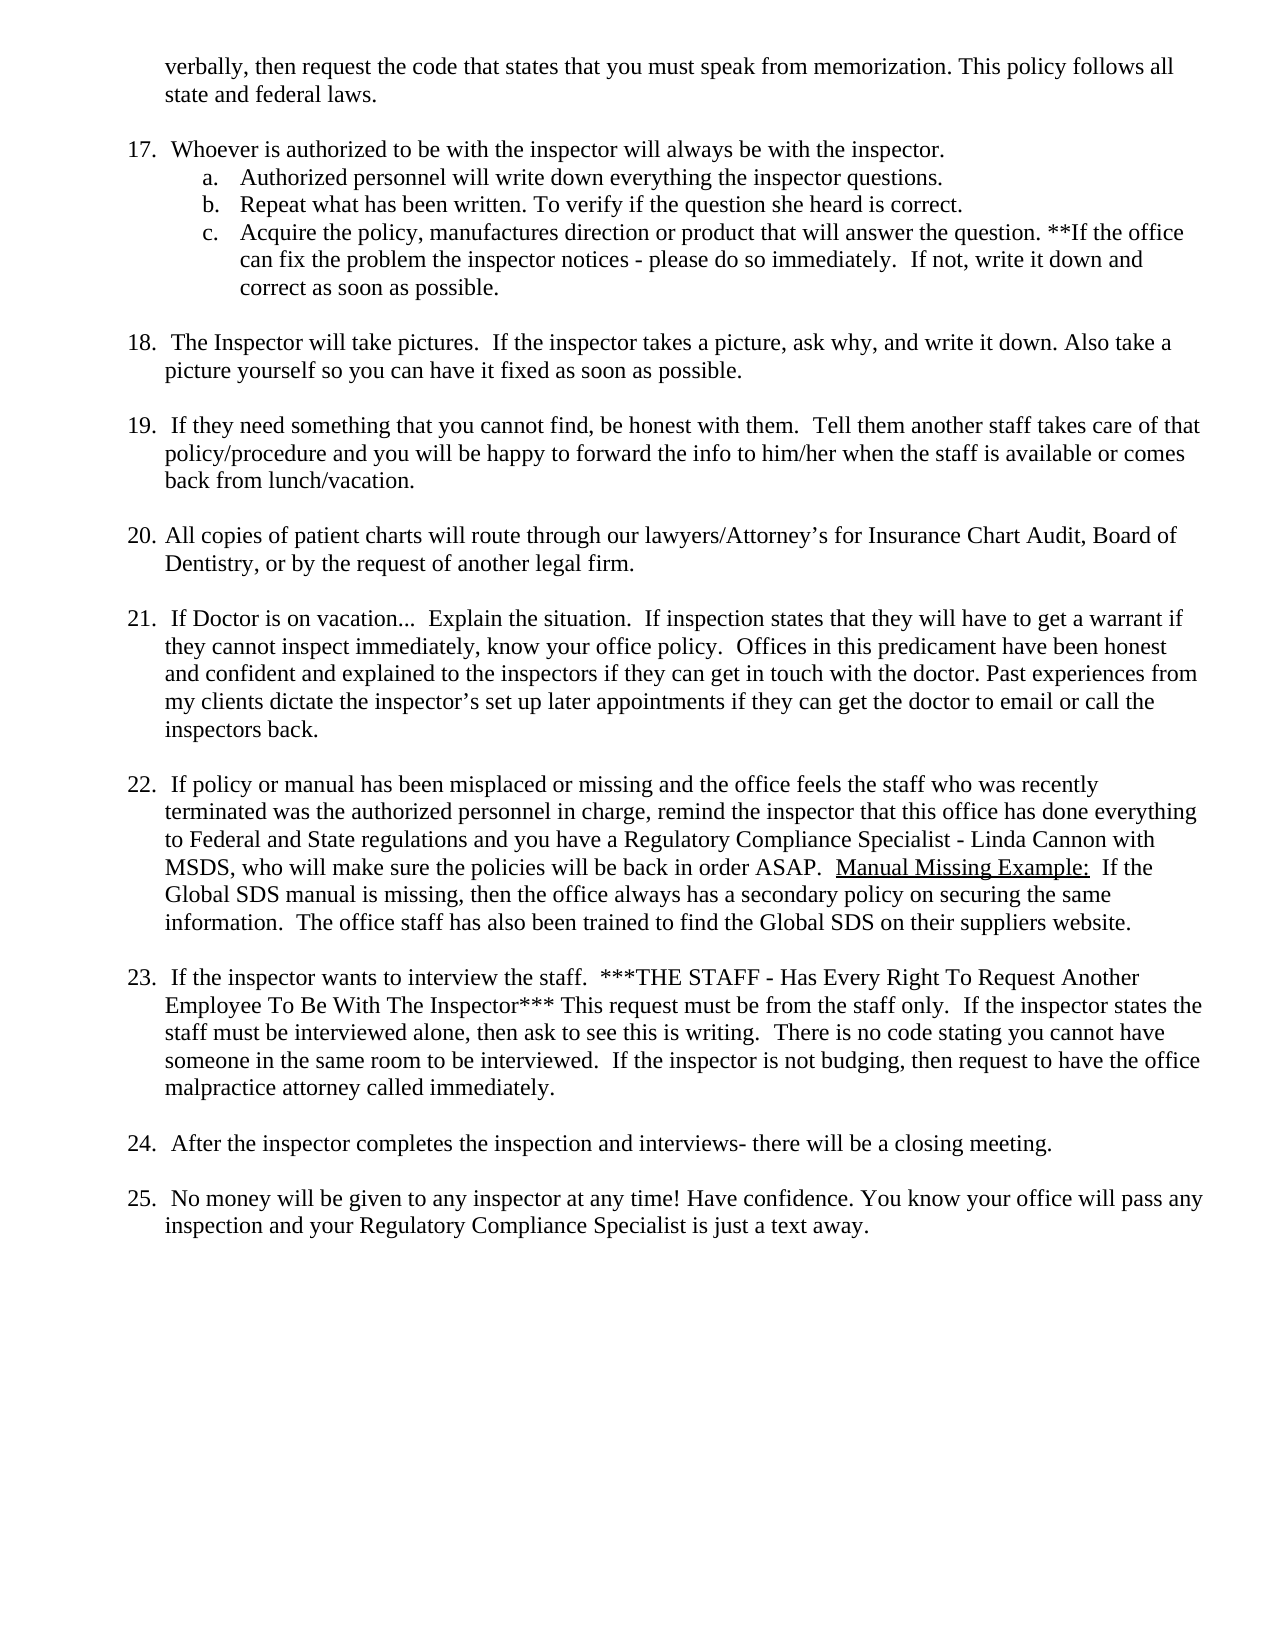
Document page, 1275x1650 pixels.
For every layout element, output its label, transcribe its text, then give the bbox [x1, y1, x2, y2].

list Whoever is authorized to be with the inspector will always be with the inspector. [127, 135, 1206, 162]
list After the inspector completes the inspection and interviews- there will be a closing meeting. [127, 1129, 1206, 1156]
list Repeat what has been written. To verify if the question she heard is correct. [202, 190, 1206, 218]
list If the inspector wants to interview the staff. ***THE STAFF - Has Every Right To Request Another Employee To Be With The Inspector*** This request must be from the staff only. If the inspector states the staff must be interviewed alone, then ask to see this is writing. There is no code stating you cannot have someone in the same room to be interviewed. If the inspector is not budging, then request to have the office malpractice attorney called immediately. [127, 963, 1206, 1101]
list All copies of patient charts will route through our lawyers/Attorney’s for Insurance Chart Audit, Board of Dentistry, or by the request of another legal firm. [127, 521, 1206, 577]
list Acquire the policy, manufactures direction or product that will answer the question. **If the office can fix the problem the inspector notices - please do so immediately. If not, write it down and correct as soon as possible. [202, 218, 1206, 301]
list If policy or manual has been misplaced or missing and the office feels the staff who was recently terminated was the authorized personnel in charge, remind the inspector that this office has done everything to Federal and State regulations and you have a Regulatory Compliance Specialist - Linda Cannon with MSDS, who will make sure the policies will be back in order ASAP. Manual Missing Example: If the Global SDS manual is missing, then the office always has a secondary policy on securing the same information. The office staff has also been trained to find the Global SDS on their suppliers website. [127, 770, 1206, 935]
list The Inspector will take pictures. If the inspector takes a picture, ask why, and write it down. Also take a picture yourself so you can have it fixed as soon as possible. [127, 328, 1206, 383]
list If they need something that you cannot find, be honest with them. Tell them another staff takes care of that policy/procedure and you will be happy to forward the info to him/her when the staff is available or comes back from lunch/vacation. [127, 411, 1206, 494]
list Authorized personnel will write down everything the inspector questions. [202, 162, 1206, 190]
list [127, 52, 1206, 107]
list No money will be given to any inspector at any time! Have confidence. You know your office will pass any inspection and your Regulatory Compliance Specialist is just a text away. [127, 1184, 1206, 1239]
list If Doctor is on vacation... Explain the situation. If inspection states that they will have to get a warrant if they cannot inspect immediately, know your office policy. Offices in this predicament have been honest and confident and explained to the inspectors if they can get in touch with the doctor. Past experiences from my clients dictate the inspector’s set up later appointments if they can get the doctor to email or call the inspectors back. [127, 604, 1206, 742]
